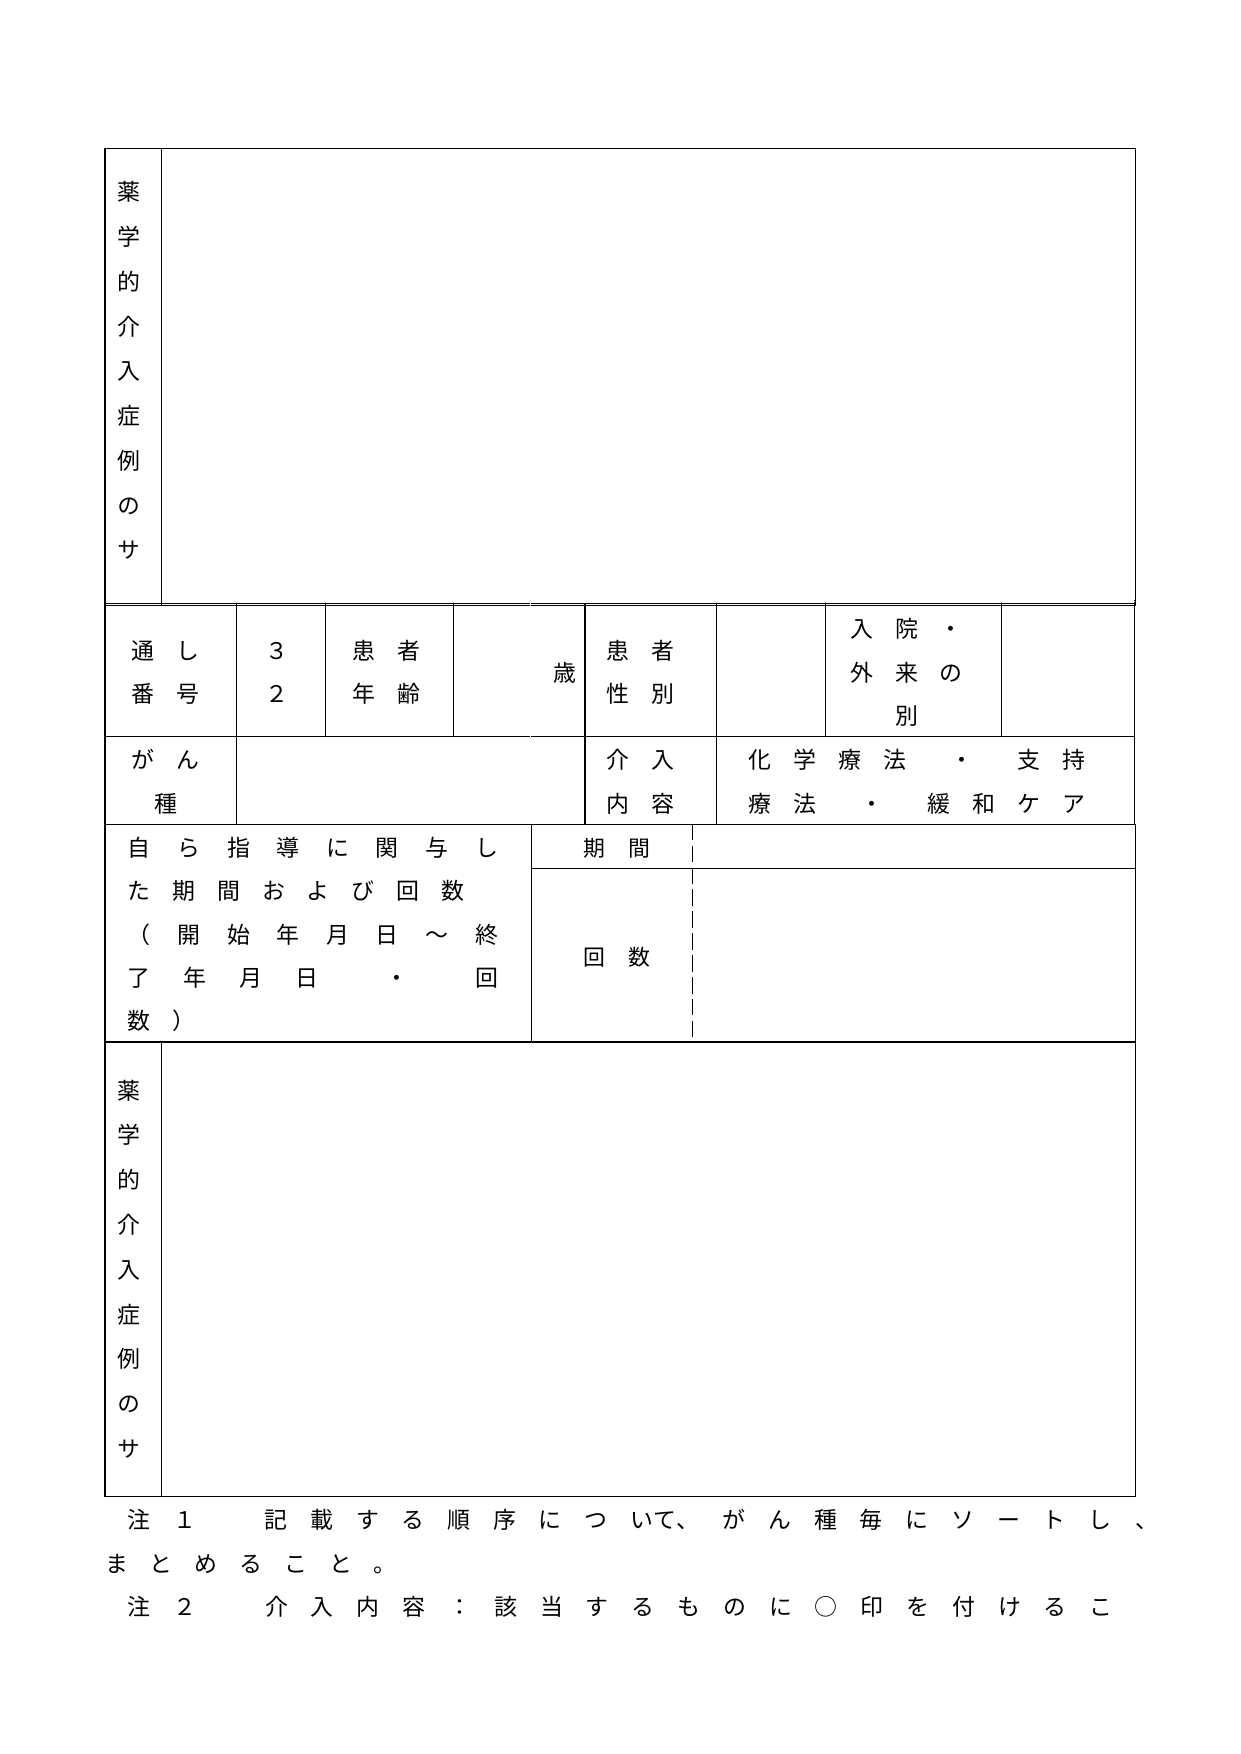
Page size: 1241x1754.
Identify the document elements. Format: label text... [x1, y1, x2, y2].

table_cell [717, 606, 825, 736]
text 注１ 記載する順序について、がん種毎にソートし、まとめること。 [105, 1497, 1135, 1584]
table_cell 通し番号 [106, 606, 236, 736]
table_cell 薬学的介入症例のサマリ [106, 1043, 161, 1496]
table_cell [162, 1043, 1135, 1496]
table_cell 患者性別 [586, 606, 716, 736]
table_cell 期 間 [532, 825, 693, 868]
table_cell [693, 825, 1135, 868]
table_cell [1002, 606, 1134, 736]
table_cell [693, 869, 1135, 1041]
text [105, 1584, 1135, 1627]
table_cell 化学療法 ・ 支持療法 ・ 緩和ケア [717, 737, 1134, 824]
table_cell 介入内容 [586, 737, 716, 824]
table_cell [454, 606, 530, 736]
table_cell 薬学的介入症例のサマリ [106, 149, 161, 603]
table_cell 回 数 [532, 869, 693, 1041]
table_cell 入院・外来の別 [826, 606, 1001, 736]
table_cell 自ら指導に関与した期間および回数 （開始年月日～終了年月日 ・ 回数） [106, 825, 531, 1041]
table_cell がん種 [106, 737, 236, 824]
table_cell 歳 [531, 606, 584, 736]
table_cell [162, 149, 1135, 603]
table_cell 患者年齢 [326, 606, 453, 736]
table_cell [237, 737, 584, 824]
table_cell ３２ [237, 606, 325, 736]
